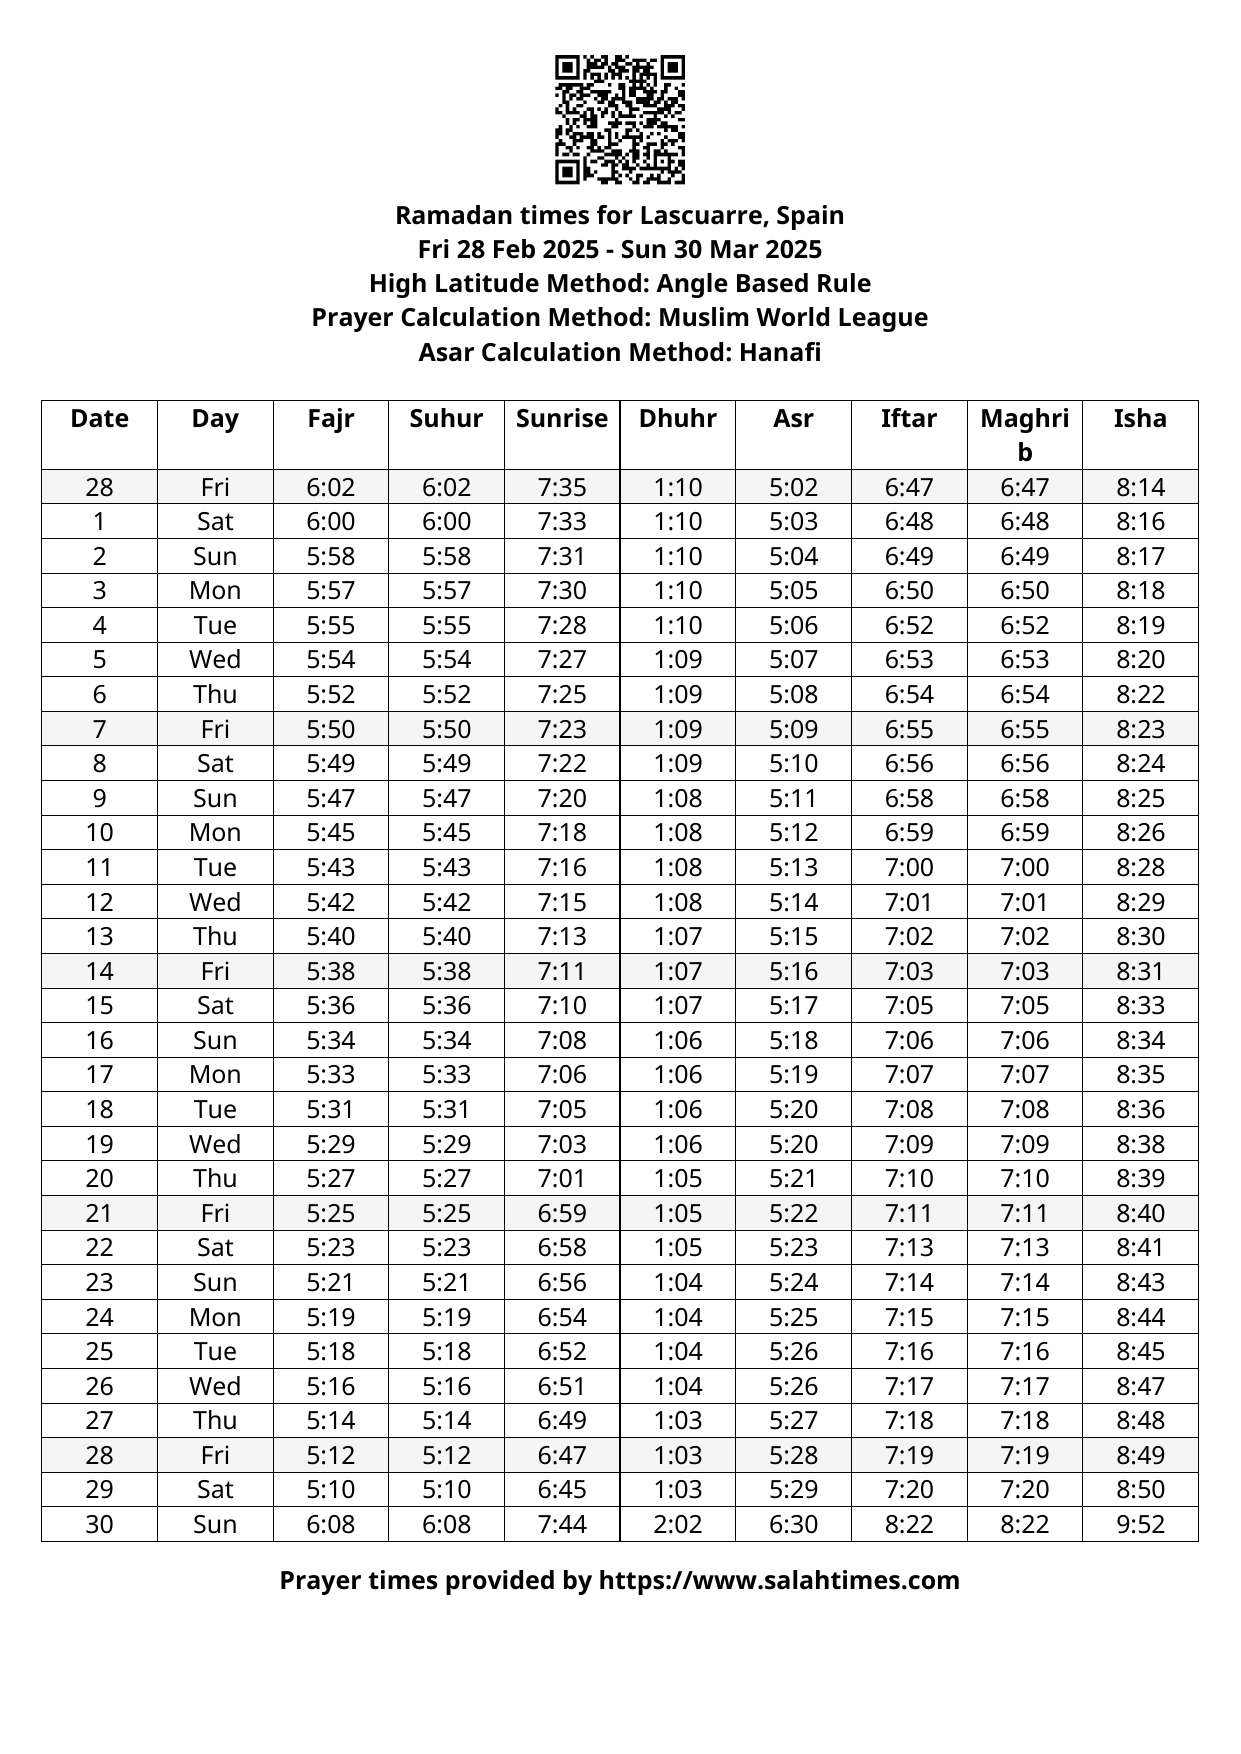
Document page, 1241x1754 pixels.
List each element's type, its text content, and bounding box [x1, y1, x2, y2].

table_cell 8:20 [1083, 643, 1198, 676]
table_header Maghrib [968, 401, 1082, 469]
table_cell 3 [42, 574, 157, 607]
table_cell 5:21 [274, 1265, 388, 1299]
table_cell Sat [158, 989, 273, 1022]
table_cell 1:06 [621, 1127, 735, 1160]
table_cell 7:13 [968, 1231, 1082, 1264]
table_cell 5:36 [274, 989, 388, 1022]
table_cell 7:13 [852, 1231, 967, 1264]
table_cell Fri [158, 470, 273, 503]
table_cell 6:54 [852, 677, 967, 711]
table_cell 30 [42, 1507, 157, 1541]
table_cell 5:27 [274, 1161, 388, 1195]
table_cell 5:58 [274, 539, 388, 572]
table_cell 5:25 [389, 1196, 504, 1229]
table_cell 6:47 [968, 470, 1082, 503]
table_cell 7:08 [505, 1023, 619, 1057]
table_cell 5:08 [736, 677, 851, 711]
table_cell 1:10 [621, 608, 735, 642]
table_cell 8:22 [968, 1507, 1082, 1541]
table_cell 7:06 [852, 1023, 967, 1057]
table_cell 6:08 [274, 1507, 388, 1541]
table_cell 5:18 [736, 1023, 851, 1057]
table_cell Sat [158, 1231, 273, 1264]
table_cell 1:05 [621, 1231, 735, 1264]
table_cell 1:08 [621, 781, 735, 814]
table_cell 5:25 [274, 1196, 388, 1229]
text Fri 28 Feb 2025 - Sun 30 Mar 2025 [42, 232, 1198, 266]
table_cell 5:14 [389, 1404, 504, 1437]
table_cell 7:17 [852, 1369, 967, 1402]
table_cell 5:05 [736, 574, 851, 607]
table_cell 5:14 [274, 1404, 388, 1437]
table_cell 5:36 [389, 989, 504, 1022]
table_cell 8:34 [1083, 1023, 1198, 1057]
table_cell 8:49 [1083, 1438, 1198, 1472]
table_cell 5:07 [736, 643, 851, 676]
picture [542, 41, 699, 198]
table_cell 7:16 [505, 850, 619, 884]
table_cell 1:06 [621, 1092, 735, 1126]
table_cell 9:52 [1083, 1507, 1198, 1541]
table_cell 28 [42, 470, 157, 503]
table_cell 6:47 [505, 1438, 619, 1472]
table_cell 1:09 [621, 712, 735, 745]
table_cell 1:03 [621, 1404, 735, 1437]
table_cell Thu [158, 1404, 273, 1437]
text Asar Calculation Method: Hanafi [42, 334, 1198, 368]
table_cell 6:54 [968, 677, 1082, 711]
table_cell 5:10 [736, 746, 851, 780]
table_cell 1:04 [621, 1334, 735, 1368]
table_cell 28 [42, 1438, 157, 1472]
table_header Fajr [274, 401, 388, 469]
table_cell 5:02 [736, 470, 851, 503]
table_cell 7:15 [505, 885, 619, 918]
table_cell 23 [42, 1265, 157, 1299]
table_cell 21 [42, 1196, 157, 1229]
table_cell 5:54 [389, 643, 504, 676]
table_cell Thu [158, 919, 273, 953]
table_cell 5:40 [389, 919, 504, 953]
table_cell 5:09 [736, 712, 851, 745]
table_cell 7:18 [505, 816, 619, 849]
table_cell 6:59 [852, 816, 967, 849]
table_cell 5:18 [389, 1334, 504, 1368]
table_cell 5:29 [389, 1127, 504, 1160]
table_cell 6:56 [852, 746, 967, 780]
table_header Day [158, 401, 273, 469]
table_cell 8:17 [1083, 539, 1198, 572]
table_cell 6:02 [389, 470, 504, 503]
table_cell 5:47 [389, 781, 504, 814]
table_cell Tue [158, 850, 273, 884]
table_cell Mon [158, 1058, 273, 1091]
table_header Isha [1083, 401, 1198, 469]
table_cell Fri [158, 954, 273, 987]
table_cell 8:45 [1083, 1334, 1198, 1368]
table_cell 7:16 [968, 1334, 1082, 1368]
table_cell 7:07 [968, 1058, 1082, 1091]
table_cell 8:50 [1083, 1473, 1198, 1506]
table_cell 8:22 [1083, 677, 1198, 711]
table_cell 5:12 [274, 1438, 388, 1472]
table_cell 24 [42, 1300, 157, 1333]
table_cell Fri [158, 1438, 273, 1472]
table_cell 10 [42, 816, 157, 849]
table_cell 7:00 [968, 850, 1082, 884]
table_cell Mon [158, 1300, 273, 1333]
table_cell 6:58 [505, 1231, 619, 1264]
table_cell 5:26 [736, 1369, 851, 1402]
table_cell 7:16 [852, 1334, 967, 1368]
table_cell Mon [158, 816, 273, 849]
table_cell 5:16 [389, 1369, 504, 1402]
table_cell 5:25 [736, 1300, 851, 1333]
table_cell 5:31 [389, 1092, 504, 1126]
table_cell 8:44 [1083, 1300, 1198, 1333]
table_cell 8:33 [1083, 989, 1198, 1022]
table_cell 1:10 [621, 574, 735, 607]
table_cell 9 [42, 781, 157, 814]
table_cell Sun [158, 1507, 273, 1541]
text Prayer times provided by https://www.salahtimes.com [42, 1563, 1198, 1597]
table_cell 7:11 [505, 954, 619, 987]
table_cell 5:55 [389, 608, 504, 642]
table_cell 7:23 [505, 712, 619, 745]
table_cell 6:49 [505, 1404, 619, 1437]
table_cell 18 [42, 1092, 157, 1126]
table_cell 5:10 [274, 1473, 388, 1506]
table_cell 8:14 [1083, 470, 1198, 503]
table_cell 7:06 [968, 1023, 1082, 1057]
table_cell 1:03 [621, 1438, 735, 1472]
table_cell 1:08 [621, 850, 735, 884]
table_cell 14 [42, 954, 157, 987]
table_cell 7:35 [505, 470, 619, 503]
table_cell Wed [158, 885, 273, 918]
table_cell Sun [158, 781, 273, 814]
table_cell 5:21 [736, 1161, 851, 1195]
table_cell 5:42 [274, 885, 388, 918]
table_cell 2:02 [621, 1507, 735, 1541]
table_header Date [42, 401, 157, 469]
table_cell Sun [158, 1265, 273, 1299]
table_cell 1:08 [621, 885, 735, 918]
table_cell 6:59 [505, 1196, 619, 1229]
table_cell 25 [42, 1334, 157, 1368]
table_cell 5:06 [736, 608, 851, 642]
table_cell 5:23 [389, 1231, 504, 1264]
table_cell 5:50 [274, 712, 388, 745]
table_cell 5:33 [389, 1058, 504, 1091]
table_cell 5:33 [274, 1058, 388, 1091]
table_cell 5:15 [736, 919, 851, 953]
table_cell 7:25 [505, 677, 619, 711]
table_cell 5:28 [736, 1438, 851, 1472]
table_cell 7:44 [505, 1507, 619, 1541]
table_cell 7:06 [505, 1058, 619, 1091]
table_cell 5:58 [389, 539, 504, 572]
table_cell 6:53 [852, 643, 967, 676]
table_cell 5:18 [274, 1334, 388, 1368]
table_cell 8:30 [1083, 919, 1198, 953]
table_cell 6:45 [505, 1473, 619, 1506]
table_cell 5:52 [274, 677, 388, 711]
table_cell 8:38 [1083, 1127, 1198, 1160]
table_cell 7:18 [968, 1404, 1082, 1437]
table_cell 6:53 [968, 643, 1082, 676]
text Prayer Calculation Method: Muslim World League [42, 300, 1198, 334]
table_cell 5:20 [736, 1127, 851, 1160]
table_cell 6:51 [505, 1369, 619, 1402]
table_cell 5:17 [736, 989, 851, 1022]
table_cell 5:27 [736, 1404, 851, 1437]
table_cell 6 [42, 677, 157, 711]
table_cell 5:50 [389, 712, 504, 745]
table_cell 8:39 [1083, 1161, 1198, 1195]
table_cell 5:42 [389, 885, 504, 918]
table_cell 7:10 [968, 1161, 1082, 1195]
table_cell 7:09 [968, 1127, 1082, 1160]
table_cell 5:19 [736, 1058, 851, 1091]
table_cell Sat [158, 746, 273, 780]
table_cell 8:18 [1083, 574, 1198, 607]
table_cell 6:58 [968, 781, 1082, 814]
table_cell 7:01 [505, 1161, 619, 1195]
table_cell Tue [158, 1092, 273, 1126]
table_cell 5:45 [389, 816, 504, 849]
table_cell Fri [158, 712, 273, 745]
table_cell 13 [42, 919, 157, 953]
table_cell 1:07 [621, 919, 735, 953]
table_cell 7:05 [505, 1092, 619, 1126]
table_cell 5:38 [389, 954, 504, 987]
table_cell 7:03 [968, 954, 1082, 987]
table_cell 19 [42, 1127, 157, 1160]
table_cell 5:54 [274, 643, 388, 676]
table_cell 6:50 [968, 574, 1082, 607]
table_cell 6:49 [968, 539, 1082, 572]
table_cell 6:30 [736, 1507, 851, 1541]
table_cell 8 [42, 746, 157, 780]
table_cell 5:49 [389, 746, 504, 780]
table_cell 6:54 [505, 1300, 619, 1333]
table_cell 1:07 [621, 954, 735, 987]
table_cell 6:59 [968, 816, 1082, 849]
table_cell 8:23 [1083, 712, 1198, 745]
table_cell 5:29 [736, 1473, 851, 1506]
table_cell 12 [42, 885, 157, 918]
table_cell 5:04 [736, 539, 851, 572]
table_cell 15 [42, 989, 157, 1022]
table_cell 5:45 [274, 816, 388, 849]
table_header Suhur [389, 401, 504, 469]
table_cell 29 [42, 1473, 157, 1506]
table_cell 6:49 [852, 539, 967, 572]
table_cell 7:15 [852, 1300, 967, 1333]
table_cell 6:52 [852, 608, 967, 642]
table_cell Sat [158, 504, 273, 538]
table_cell Wed [158, 1369, 273, 1402]
table_cell 7:01 [852, 885, 967, 918]
table_cell 1:04 [621, 1265, 735, 1299]
table_cell 5:34 [389, 1023, 504, 1057]
table_cell 1:10 [621, 470, 735, 503]
table_cell 5:13 [736, 850, 851, 884]
table_cell 5:55 [274, 608, 388, 642]
table_cell 5:34 [274, 1023, 388, 1057]
text Ramadan times for Lascuarre, Spain [42, 198, 1198, 232]
table_cell 5:47 [274, 781, 388, 814]
table_cell 7:20 [968, 1473, 1082, 1506]
table_cell 1:09 [621, 677, 735, 711]
table_cell 7:01 [968, 885, 1082, 918]
table_cell 5:16 [736, 954, 851, 987]
table_cell 8:19 [1083, 608, 1198, 642]
table_cell 26 [42, 1369, 157, 1402]
table_cell 1:04 [621, 1300, 735, 1333]
table_cell 5:49 [274, 746, 388, 780]
table_cell 16 [42, 1023, 157, 1057]
table_cell 5:22 [736, 1196, 851, 1229]
table_cell 5:43 [389, 850, 504, 884]
table_cell 7:05 [968, 989, 1082, 1022]
table_cell 5:19 [274, 1300, 388, 1333]
table_cell 6:58 [852, 781, 967, 814]
table_cell 7:20 [505, 781, 619, 814]
table_cell 7:03 [852, 954, 967, 987]
table_cell 5:52 [389, 677, 504, 711]
table_header Asr [736, 401, 851, 469]
table_cell 5:11 [736, 781, 851, 814]
table_cell 7:15 [968, 1300, 1082, 1333]
table_cell 17 [42, 1058, 157, 1091]
table_cell Fri [158, 1196, 273, 1229]
table_cell 5:24 [736, 1265, 851, 1299]
table_cell 7:05 [852, 989, 967, 1022]
table_cell 7:00 [852, 850, 967, 884]
table_cell 7 [42, 712, 157, 745]
table_cell 5 [42, 643, 157, 676]
table_cell 22 [42, 1231, 157, 1264]
table_cell 4 [42, 608, 157, 642]
table_cell 6:47 [852, 470, 967, 503]
table_cell 1:07 [621, 989, 735, 1022]
table_cell Wed [158, 1127, 273, 1160]
table_cell 5:26 [736, 1334, 851, 1368]
table_cell 7:22 [505, 746, 619, 780]
table_cell 5:03 [736, 504, 851, 538]
table_cell 7:08 [968, 1092, 1082, 1126]
table_cell 5:10 [389, 1473, 504, 1506]
table_cell 20 [42, 1161, 157, 1195]
table_cell 5:43 [274, 850, 388, 884]
table_header Sunrise [505, 401, 619, 469]
table_cell 5:21 [389, 1265, 504, 1299]
table_cell 6:52 [968, 608, 1082, 642]
table_cell 5:12 [389, 1438, 504, 1472]
table_cell 5:27 [389, 1161, 504, 1195]
table_cell 6:00 [274, 504, 388, 538]
table_cell 7:14 [852, 1265, 967, 1299]
table_cell 1:10 [621, 504, 735, 538]
table_cell 1:08 [621, 816, 735, 849]
table_cell 5:20 [736, 1092, 851, 1126]
table_cell 8:31 [1083, 954, 1198, 987]
table_cell 8:16 [1083, 504, 1198, 538]
table_cell 5:12 [736, 816, 851, 849]
table_cell 7:03 [505, 1127, 619, 1160]
table_cell 8:28 [1083, 850, 1198, 884]
table_cell 8:43 [1083, 1265, 1198, 1299]
table_cell Wed [158, 643, 273, 676]
table_cell 7:13 [505, 919, 619, 953]
table_cell 7:31 [505, 539, 619, 572]
table_cell Tue [158, 1334, 273, 1368]
table_cell 7:14 [968, 1265, 1082, 1299]
table_cell 7:28 [505, 608, 619, 642]
table_cell 1:09 [621, 643, 735, 676]
table_cell Sun [158, 539, 273, 572]
table_cell 7:19 [852, 1438, 967, 1472]
table_cell 6:52 [505, 1334, 619, 1368]
table_cell 5:57 [274, 574, 388, 607]
table_cell 1:06 [621, 1058, 735, 1091]
table_header Iftar [852, 401, 967, 469]
table_cell 8:36 [1083, 1092, 1198, 1126]
table_cell 5:14 [736, 885, 851, 918]
table_cell 8:29 [1083, 885, 1198, 918]
table_cell 7:33 [505, 504, 619, 538]
table_cell 6:55 [968, 712, 1082, 745]
table_cell 8:47 [1083, 1369, 1198, 1402]
table_cell 7:19 [968, 1438, 1082, 1472]
table_cell 8:48 [1083, 1404, 1198, 1437]
table_cell 7:10 [505, 989, 619, 1022]
table_cell 7:02 [852, 919, 967, 953]
table_cell 7:18 [852, 1404, 967, 1437]
table_cell 5:40 [274, 919, 388, 953]
table_cell 7:20 [852, 1473, 967, 1506]
table_cell Thu [158, 677, 273, 711]
table_cell 6:48 [968, 504, 1082, 538]
table_cell 7:30 [505, 574, 619, 607]
table_cell 5:23 [736, 1231, 851, 1264]
table_cell 27 [42, 1404, 157, 1437]
table_cell 7:02 [968, 919, 1082, 953]
table_cell 5:16 [274, 1369, 388, 1402]
table_cell Sat [158, 1473, 273, 1506]
table_cell 7:11 [852, 1196, 967, 1229]
table_cell 6:02 [274, 470, 388, 503]
table_cell 5:57 [389, 574, 504, 607]
table_cell 8:41 [1083, 1231, 1198, 1264]
table_cell 6:00 [389, 504, 504, 538]
table_cell Tue [158, 608, 273, 642]
table_cell 7:09 [852, 1127, 967, 1160]
table_cell Sun [158, 1023, 273, 1057]
table_cell 1:05 [621, 1196, 735, 1229]
table_cell 8:24 [1083, 746, 1198, 780]
table_cell 1:10 [621, 539, 735, 572]
table_header Dhuhr [621, 401, 735, 469]
table_cell 1 [42, 504, 157, 538]
table_cell 6:56 [968, 746, 1082, 780]
table_cell 6:56 [505, 1265, 619, 1299]
table_cell 1:03 [621, 1473, 735, 1506]
table_cell 8:35 [1083, 1058, 1198, 1091]
table_cell 11 [42, 850, 157, 884]
table_cell 7:11 [968, 1196, 1082, 1229]
table_cell 1:05 [621, 1161, 735, 1195]
table_cell 7:10 [852, 1161, 967, 1195]
table_cell 8:25 [1083, 781, 1198, 814]
table_cell 5:19 [389, 1300, 504, 1333]
table_cell 6:08 [389, 1507, 504, 1541]
table_cell 7:17 [968, 1369, 1082, 1402]
table_cell 7:08 [852, 1092, 967, 1126]
table_cell 7:07 [852, 1058, 967, 1091]
table_cell 2 [42, 539, 157, 572]
table_cell Mon [158, 574, 273, 607]
table_cell Thu [158, 1161, 273, 1195]
table_cell 1:09 [621, 746, 735, 780]
table_cell 1:06 [621, 1023, 735, 1057]
table_cell 8:22 [852, 1507, 967, 1541]
table_cell 6:50 [852, 574, 967, 607]
text High Latitude Method: Angle Based Rule [42, 266, 1198, 300]
table_cell 6:55 [852, 712, 967, 745]
table_cell 1:04 [621, 1369, 735, 1402]
table_cell 6:48 [852, 504, 967, 538]
table_cell 5:23 [274, 1231, 388, 1264]
table_cell 8:26 [1083, 816, 1198, 849]
table_cell 8:40 [1083, 1196, 1198, 1229]
table_cell 5:29 [274, 1127, 388, 1160]
table_cell 5:38 [274, 954, 388, 987]
table_cell 5:31 [274, 1092, 388, 1126]
table_cell 7:27 [505, 643, 619, 676]
